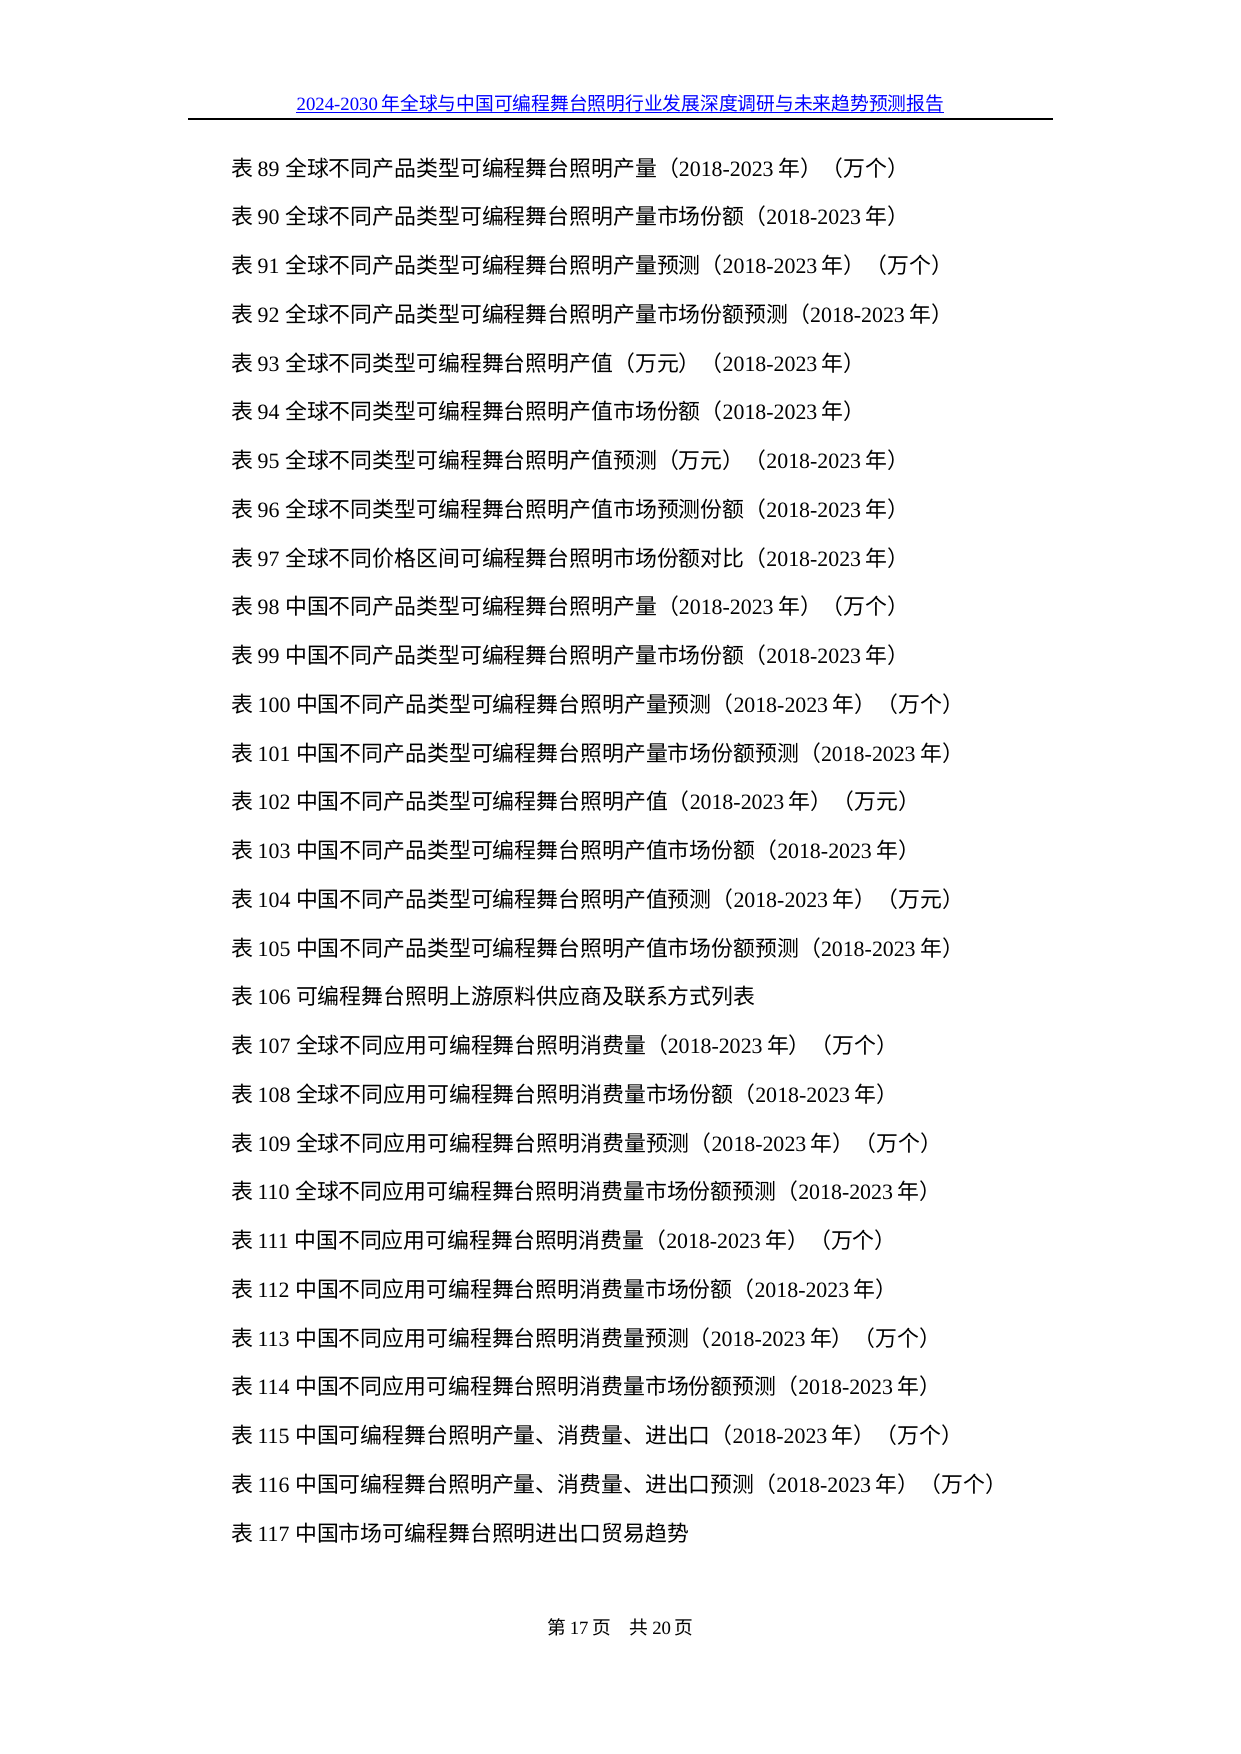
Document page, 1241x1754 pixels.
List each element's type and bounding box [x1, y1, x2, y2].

text [187, 150, 1053, 1548]
